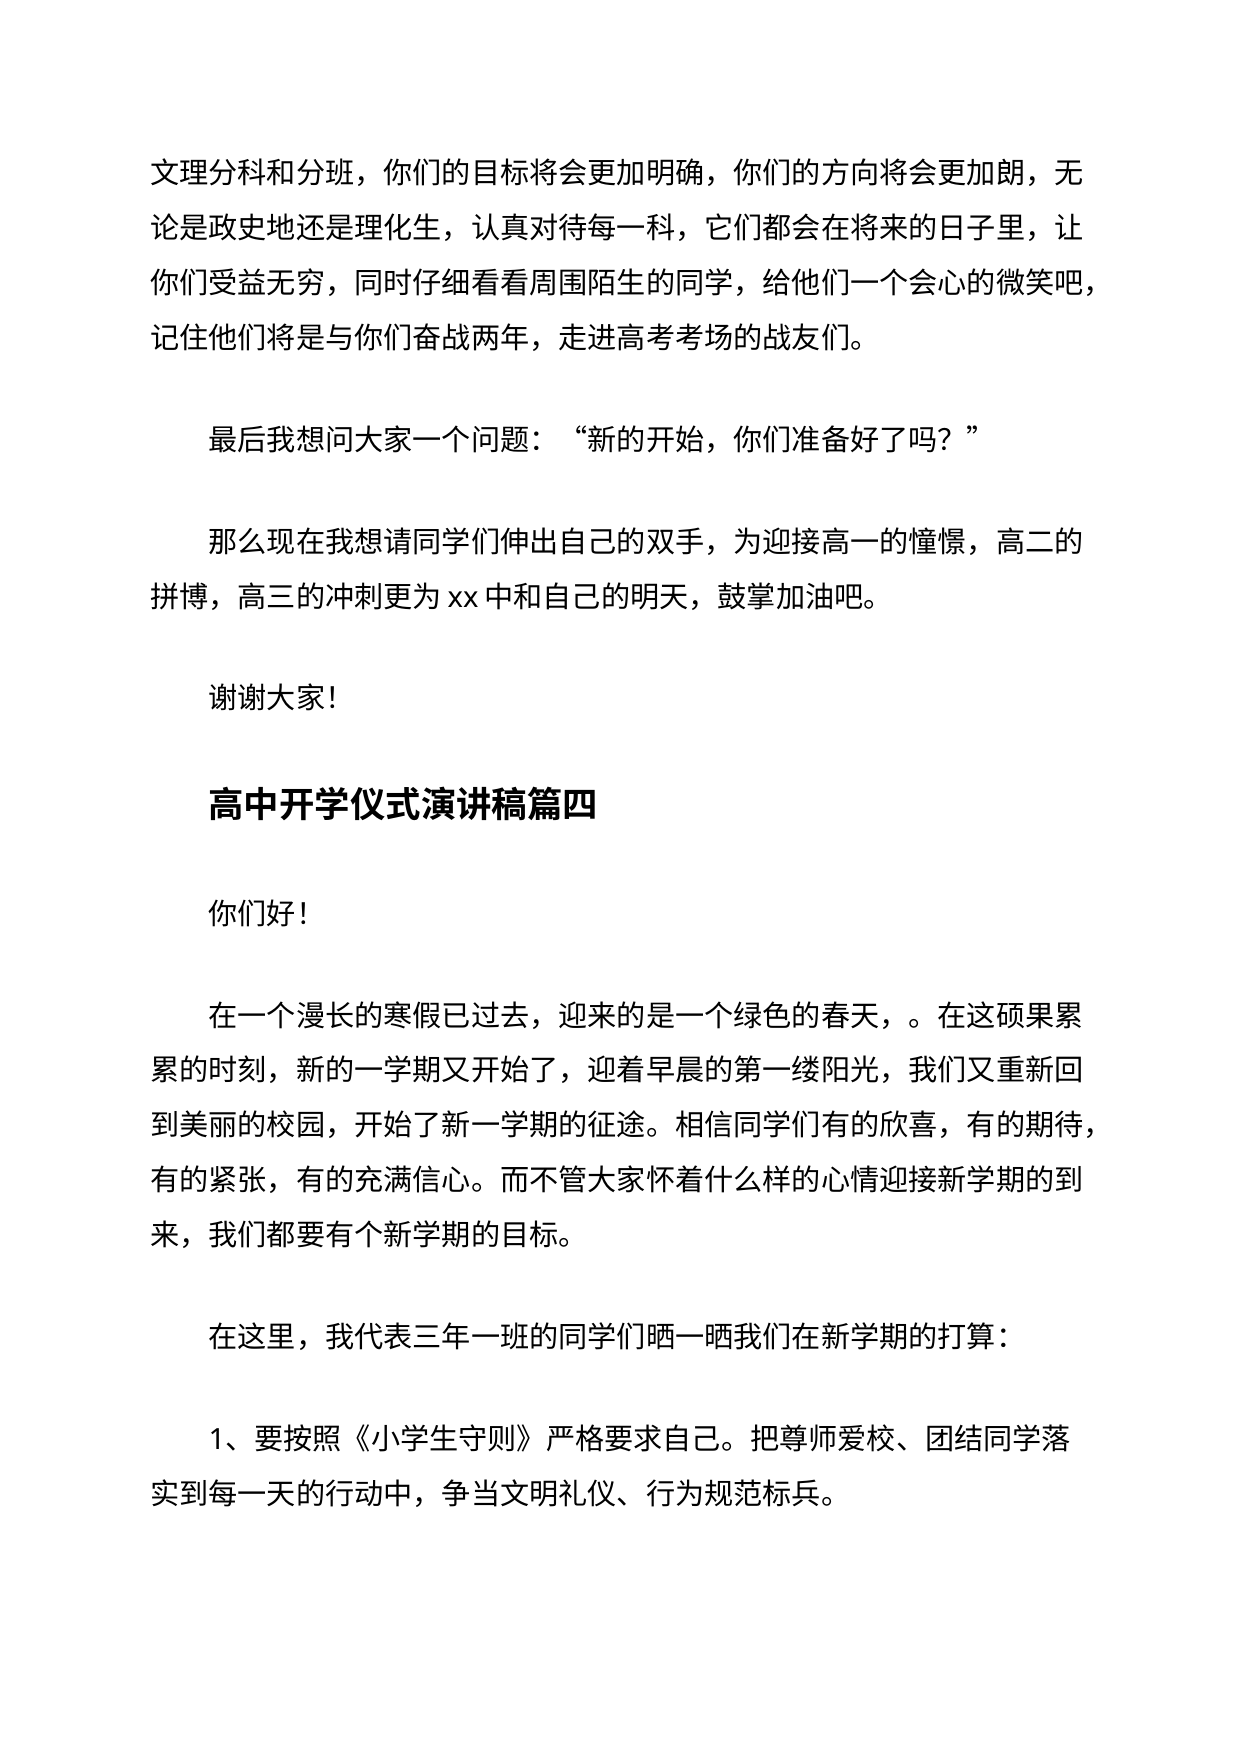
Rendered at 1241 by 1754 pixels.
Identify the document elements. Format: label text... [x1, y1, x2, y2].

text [150, 150, 1090, 357]
text 谢谢大家！ [150, 675, 1090, 717]
text 最后我想问大家一个问题：“新的开始，你们准备好了吗？” [150, 416, 1090, 459]
text 在一个漫长的寒假已过去，迎来的是一个绿色的春天，。在这硕果累累的时刻，新的一学期又开始了，迎着早晨的第一缕阳光，我们又重新回到美丽的校园，开始了新一学期的征途。相信同学们有的欣喜，有的期待，有的紧张，有的充满信心。而不管大家怀着什么样的心情迎接新学期的到来，我们都要有个新学期的目标。 [150, 992, 1090, 1254]
text 在这里，我代表三年一班的同学们晒一晒我们在新学期的打算： [150, 1313, 1090, 1356]
text 那么现在我想请同学们伸出自己的双手，为迎接高一的憧憬，高二的拼博，高三的冲刺更为xx中和自己的明天，鼓掌加油吧。 [150, 518, 1090, 616]
text 高中开学仪式演讲稿篇四 [150, 777, 1090, 828]
text 你们好！ [150, 890, 1090, 933]
text 1、要按照《小学生守则》严格要求自己。把尊师爱校、团结同学落实到每一天的行动中，争当文明礼仪、行为规范标兵。 [150, 1415, 1090, 1512]
